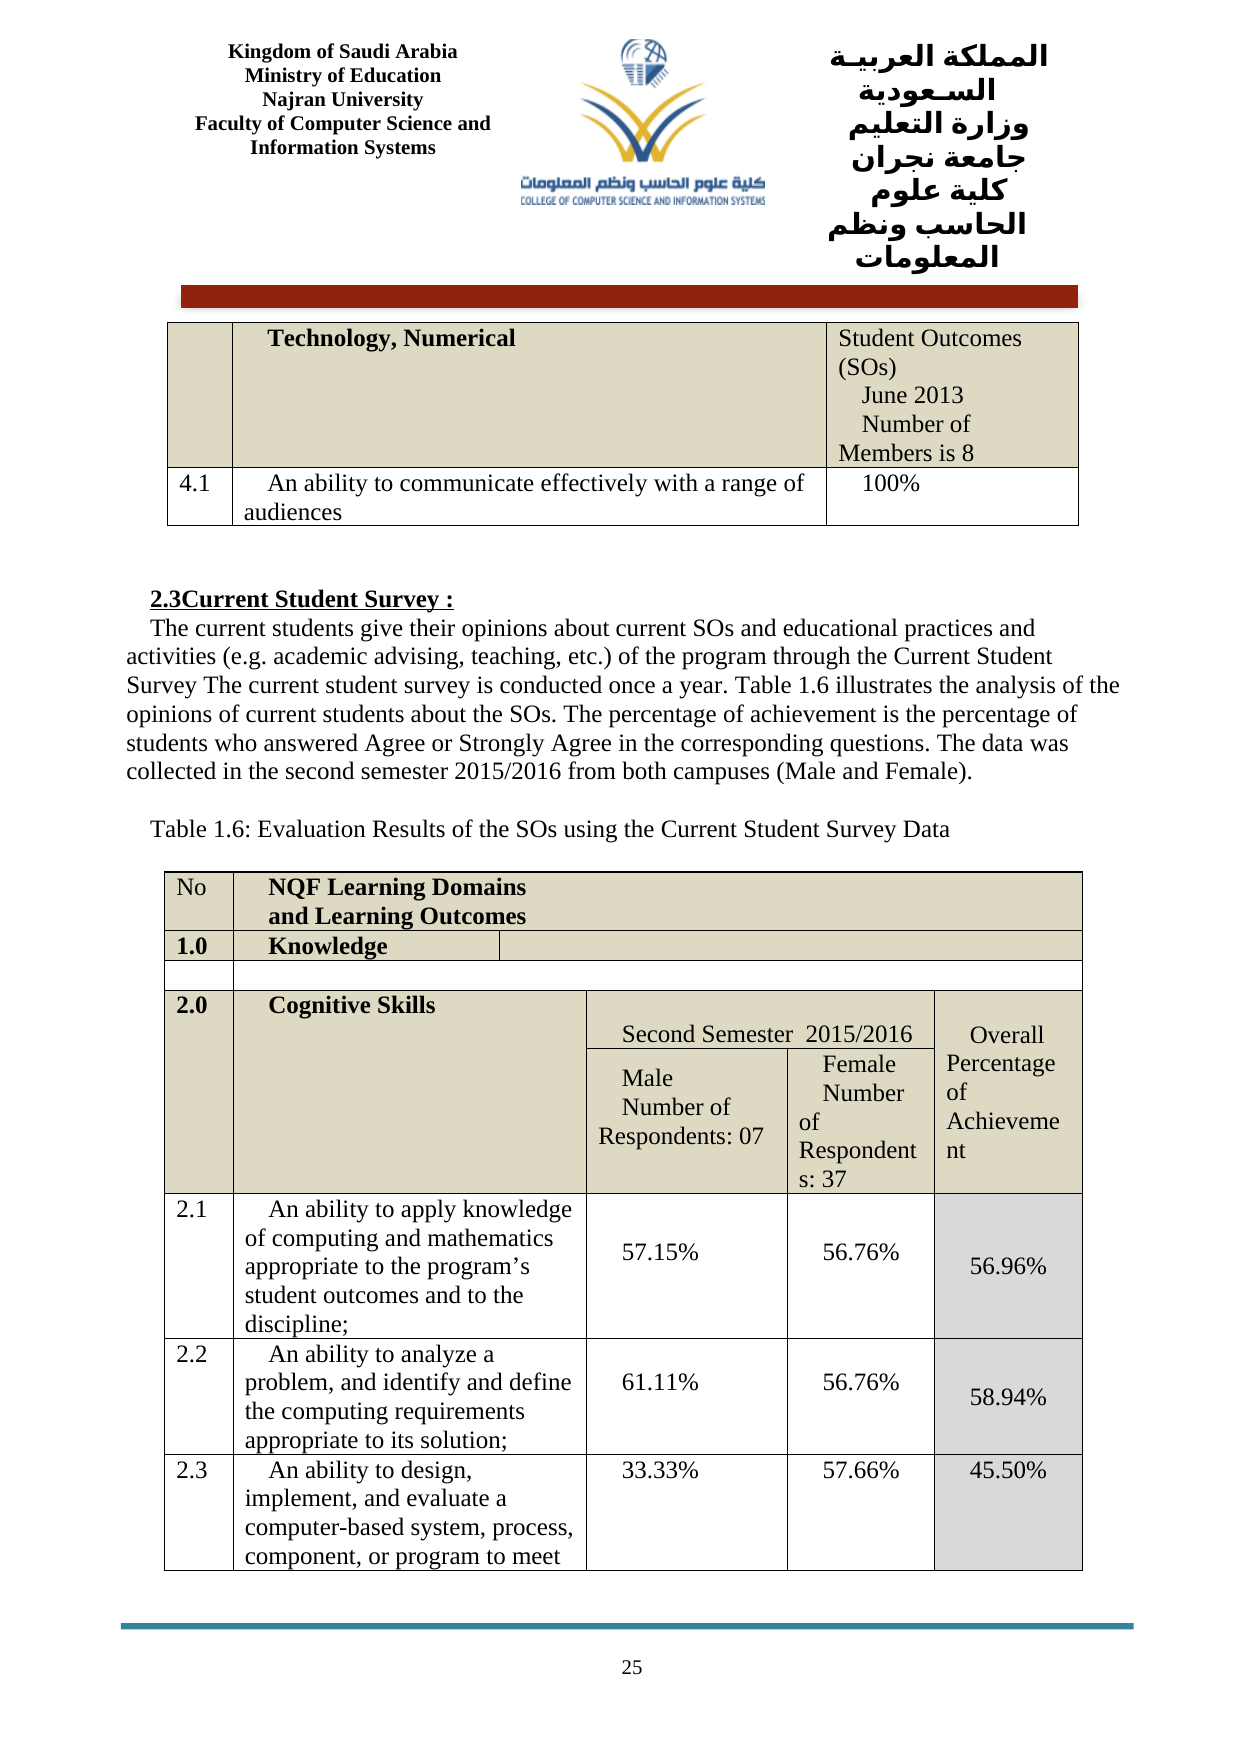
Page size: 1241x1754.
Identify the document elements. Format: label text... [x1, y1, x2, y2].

picture [521, 39, 765, 205]
